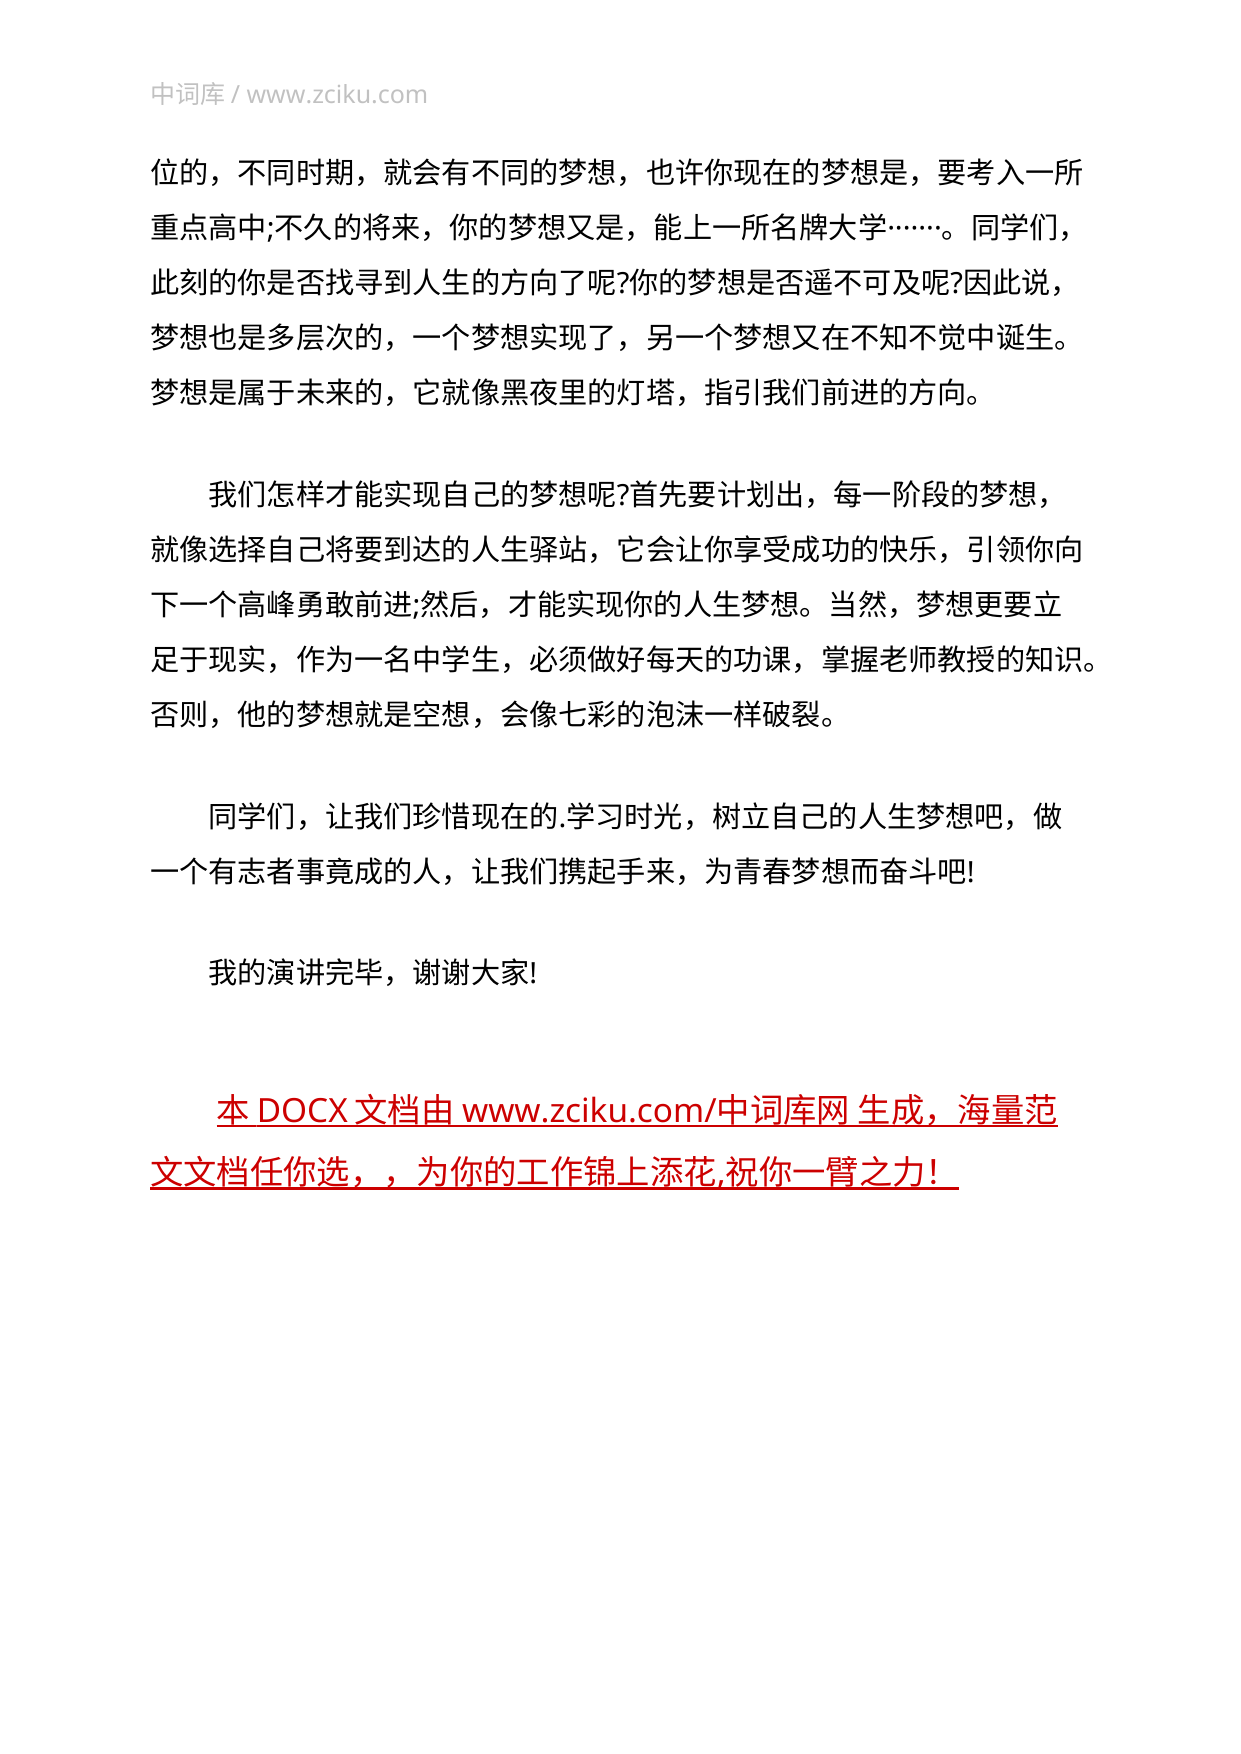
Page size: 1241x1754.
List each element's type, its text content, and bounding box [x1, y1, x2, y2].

text 我们怎样才能实现自己的梦想呢?首先要计划出，每一阶段的梦想，就像选择自己将要到达的人生驿站，它会让你享受成功的快乐，引领你向下一个高峰勇敢前进;然后，才能实现你的人生梦想。当然，梦想更要立足于现实，作为一名中学生，必须做好每天的功课，掌握老师教授的知识。否则，他的梦想就是空想，会像七彩的泡沫一样破裂。 [150, 472, 1090, 734]
text 我的演讲完毕，谢谢大家! [150, 950, 1090, 992]
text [150, 150, 1090, 412]
text 本DOCX文档由 www.zciku.com/中词库网 生成，海量范文文档任你选，，为你的工作锦上添花,祝你一臂之力！ [150, 1083, 1090, 1194]
text 同学们，让我们珍惜现在的.学习时光，树立自己的人生梦想吧，做一个有志者事竟成的人，让我们携起手来，为青春梦想而奋斗吧! [150, 793, 1090, 891]
